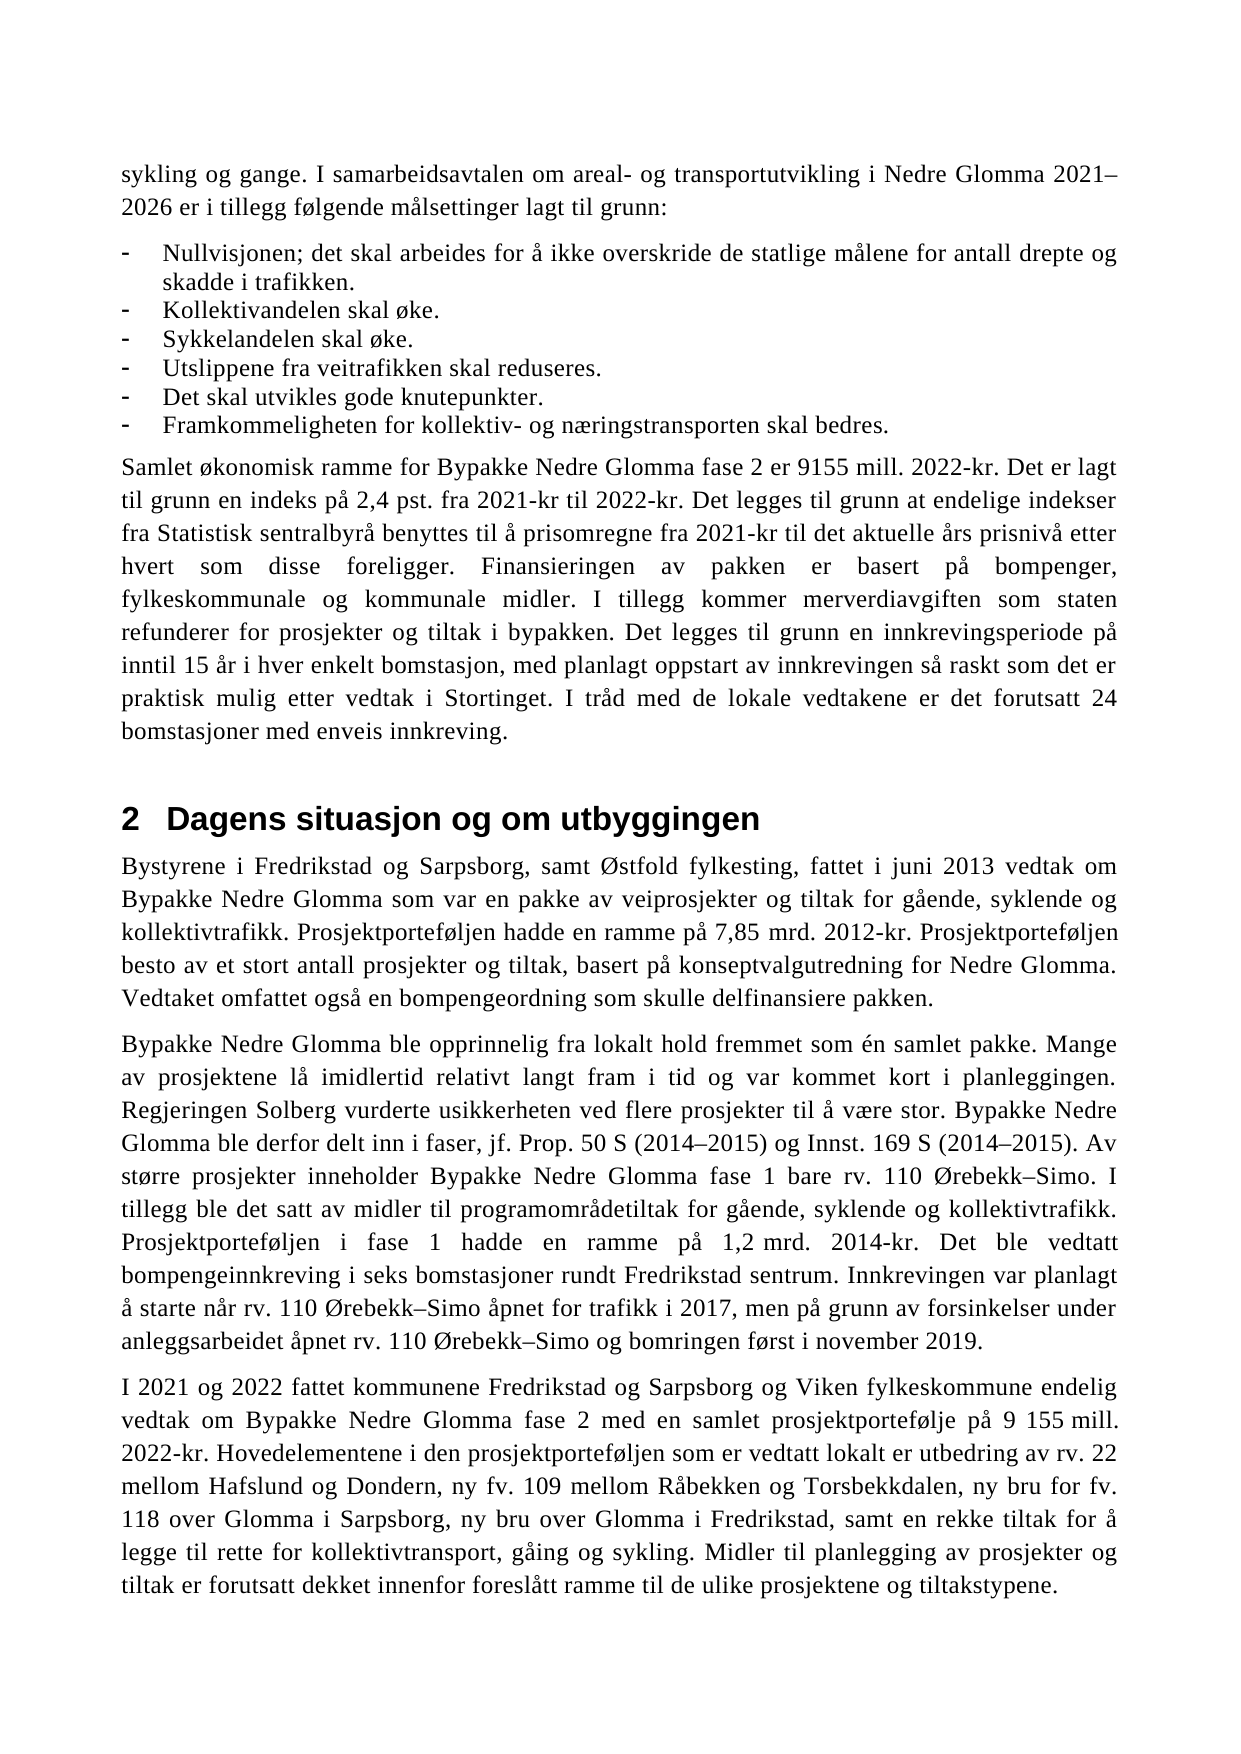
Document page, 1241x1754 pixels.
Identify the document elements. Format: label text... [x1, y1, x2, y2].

list Kollektivandelen skal øke. [121, 296, 1119, 324]
text Bystyrene i Fredrikstad og Sarpsborg, samt Østfold fylkesting, fattet i juni 2013 vedtak om Bypakke Nedre Glomma som var en pakke av veiprosjekter og tiltak for gående, syklende og kollektivtrafikk. Prosjektporteføljen hadde en ramme på 7,85 mrd. 2012-kr. Prosjektporteføljen besto av et stort antall prosjekter og tiltak, basert på konseptvalgutredning for Nedre Glomma. Vedtaket omfattet også en bompengeordning som skulle delfinansiere pakken. [121, 851, 1119, 1012]
text Bypakke Nedre Glomma ble opprinnelig fra lokalt hold fremmet som én samlet pakke. Mange av prosjektene lå imidlertid relativt langt fram i tid og var kommet kort i planleggingen. Regjeringen Solberg vurderte usikkerheten ved flere prosjekter til å være stor. Bypakke Nedre Glomma ble derfor delt inn i faser, jf. Prop. 50 S (2014–2015) og Innst. 169 S (2014–2015). Av større prosjekter inneholder Bypakke Nedre Glomma fase 1 bare rv. 110 Ørebekk–Simo. I tillegg ble det satt av midler til programområdetiltak for gående, syklende og kollektivtrafikk. Prosjektporteføljen i fase 1 hadde en ramme på 1,2 mrd. 2014-kr. Det ble vedtatt bompengeinnkreving i seks bomstasjoner rundt Fredrikstad sentrum. Innkrevingen var planlagt å starte når rv. 110 Ørebekk–Simo åpnet for trafikk i 2017, men på grunn av forsinkelser under anleggsarbeidet åpnet rv. 110 Ørebekk–Simo og bomringen først i november 2019. [121, 1029, 1119, 1355]
text Samlet økonomisk ramme for Bypakke Nedre Glomma fase 2 er 9155 mill. 2022-kr. Det er lagt til grunn en indeks på 2,4 pst. fra 2021-kr til 2022-kr. Det legges til grunn at endelige indekser fra Statistisk sentralbyrå benyttes til å prisomregne fra 2021-kr til det aktuelle års prisnivå etter hvert som disse foreligger. Finansieringen av pakken er basert på bompenger, fylkeskommunale og kommunale midler. I tillegg kommer merverdiavgiften som staten refunderer for prosjekter og tiltak i bypakken. Det legges til grunn en innkrevingsperiode på inntil 15 år i hver enkelt bomstasjon, med planlagt oppstart av innkrevingen så raskt som det er praktisk mulig etter vedtak i Stortinget. I tråd med de lokale vedtakene er det forutsatt 24 bomstasjoner med enveis innkreving. [121, 452, 1119, 745]
list Nullvisjonen; det skal arbeides for å ikke overskride de statlige målene for antall drepte og skadde i trafikken. [121, 238, 1119, 296]
list Utslippene fra veitrafikken skal reduseres. [121, 353, 1119, 382]
list Det skal utvikles gode knutepunkter. [121, 382, 1119, 411]
text I 2021 og 2022 fattet kommunene Fredrikstad og Sarpsborg og Viken fylkeskommune endelig vedtak om Bypakke Nedre Glomma fase 2 med en samlet prosjektportefølje på 9 155 mill. 2022-kr. Hovedelementene i den prosjektporteføljen som er vedtatt lokalt er utbedring av rv. 22 mellom Hafslund og Dondern, ny fv. 109 mellom Råbekken og Torsbekkdalen, ny bru for fv. 118 over Glomma i Sarpsborg, ny bru over Glomma i Fredrikstad, samt en rekke tiltak for å legge til rette for kollektivtransport, gåing og sykling. Midler til planlegging av prosjekter og tiltak er forutsatt dekket innenfor foreslått ramme til de ulike prosjektene og tiltakstypene. [121, 1372, 1119, 1599]
list Sykkelandelen skal øke. [121, 324, 1119, 353]
list Framkommeligheten for kollektiv- og næringstransporten skal bedres. [121, 411, 1119, 439]
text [121, 159, 1119, 221]
subtitle Dagens situasjon og om utbyggingen [121, 799, 1119, 837]
